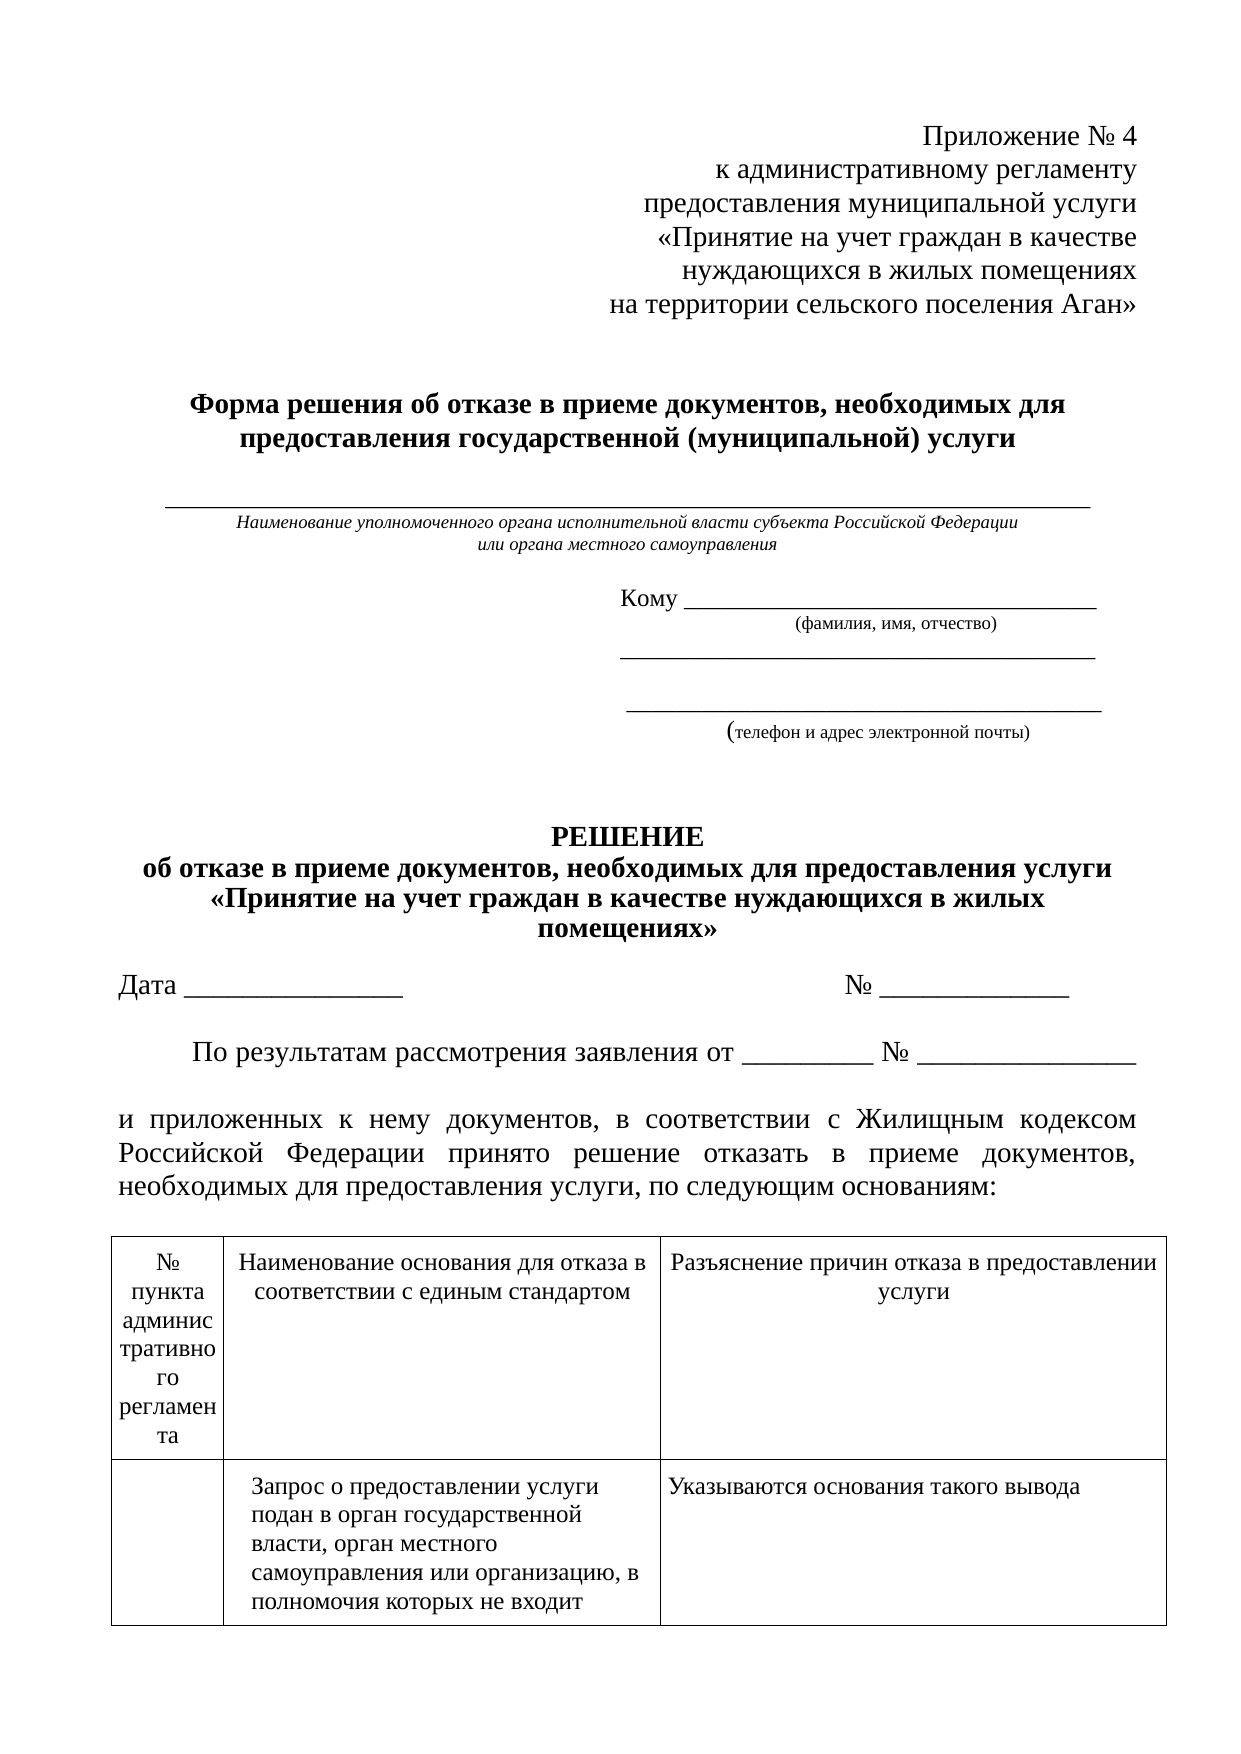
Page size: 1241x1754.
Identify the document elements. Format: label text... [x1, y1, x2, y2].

text По результатам рассмотрения заявления от _________ № _______________ и приложенных к нему документов, в соответствии с Жилищным кодексом Российской Федерации принято решение отказать в приеме документов, необходимых для предоставления услуги, по следующим основаниям: [118, 1034, 1137, 1202]
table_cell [224, 1460, 660, 1625]
text Дата _______________ № _____________ [118, 967, 1137, 1001]
table_cell [112, 1460, 223, 1625]
text нуждающихся в жилых помещениях [532, 252, 1137, 286]
text __________________________________________________________________________ [118, 482, 1137, 511]
text Форма решения об отказе в приеме документов, необходимых для предоставления государственной (муниципальной) услуги [118, 386, 1137, 453]
table_header № пункта административного регламента [112, 1237, 223, 1459]
text (телефон и адрес электронной почты) [620, 715, 1137, 743]
text ______________________________________ [620, 686, 1137, 715]
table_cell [661, 1460, 1166, 1625]
text предоставления муниципальной услуги [532, 185, 1137, 219]
text Наименование уполномоченного органа исполнительной власти субъекта Российской Федерации [118, 511, 1137, 533]
text РЕШЕНИЕ [118, 819, 1137, 853]
text к административному регламенту [532, 152, 1137, 185]
text «Принятие на учет граждан в качестве [532, 219, 1137, 252]
text Кому _________________________________ [620, 583, 1137, 612]
table_header Разъяснение причин отказа в предоставлении услуги [661, 1237, 1166, 1459]
text ______________________________________ [620, 633, 1137, 662]
text (фамилия, имя, отчество) [620, 612, 1137, 633]
text на территории сельского поселения Аган» [532, 286, 1137, 319]
text об отказе в приеме документов, необходимых для предоставления услуги «Принятие на учет граждан в качестве нуждающихся в жилых помещениях» [118, 853, 1137, 944]
table_header Наименование основания для отказа в соответствии с единым стандартом [224, 1237, 660, 1459]
text или органа местного самоуправления [118, 533, 1137, 554]
text Приложение № 4 [118, 118, 1137, 152]
